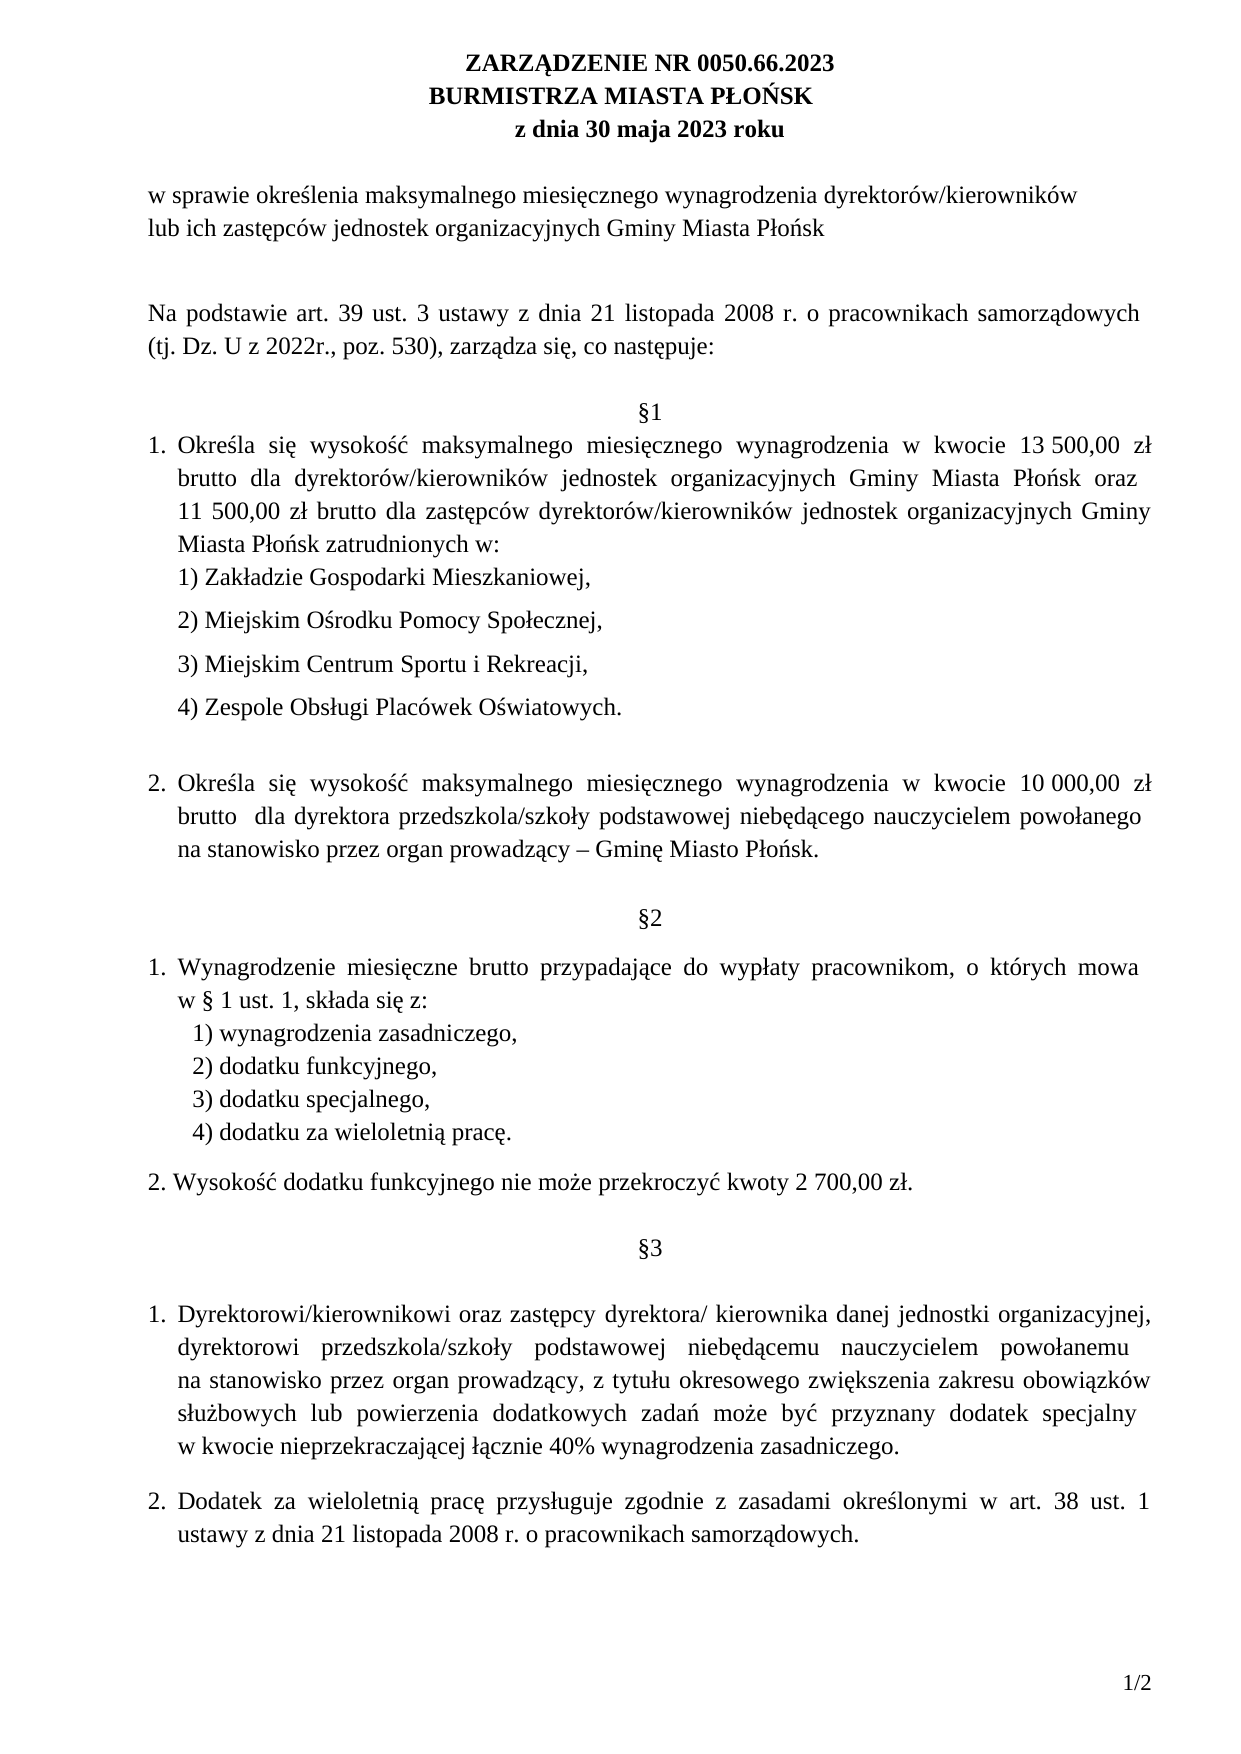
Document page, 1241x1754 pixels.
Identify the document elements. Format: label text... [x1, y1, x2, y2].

text 3) Miejskim Centrum Sportu i Rekreacji, [148, 649, 1152, 677]
text z dnia 30 maja 2023 roku [148, 114, 1152, 143]
text 4) Zespole Obsługi Placówek Oświatowych. [148, 692, 1152, 721]
list Określa się wysokość maksymalnego miesięcznego wynagrodzenia w kwocie 13 500,00 zł brutto dla dyrektorów/kierowników jednostek organizacyjnych Gminy Miasta Płońsk oraz 11 500,00 zł brutto dla zastępców dyrektorów/kierowników jednostek organizacyjnych Gminy Miasta Płońsk zatrudnionych w: [148, 430, 1152, 558]
list Dodatek za wieloletnią pracę przysługuje zgodnie z zasadami określonymi w art. 38 ust. 1 ustawy z dnia 21 listopada 2008 r. o pracownikach samorządowych. [148, 1486, 1152, 1548]
text ZARZĄDZENIE NR 0050.66.2023 [148, 48, 1152, 77]
list Określa się wysokość maksymalnego miesięcznego wynagrodzenia w kwocie 10 000,00 zł brutto dla dyrektora przedszkola/szkoły podstawowej niebędącego nauczycielem powołanego na stanowisko przez organ prowadzący – Gminę Miasto Płońsk. [148, 768, 1152, 863]
text 1) wynagrodzenia zasadniczego, [177, 1018, 1152, 1047]
text 3) dodatku specjalnego, [177, 1084, 1152, 1113]
list Dyrektorowi/kierownikowi oraz zastępcy dyrektora/ kierownika danej jednostki organizacyjnej, dyrektorowi przedszkola/szkoły podstawowej niebędącemu nauczycielem powołanemu na stanowisko przez organ prowadzący, z tytułu okresowego zwiększenia zakresu obowiązków służbowych lub powierzenia dodatkowych zadań może być przyznany dodatek specjalny w kwocie nieprzekraczającej łącznie 40% wynagrodzenia zasadniczego. [148, 1299, 1152, 1460]
list Wynagrodzenie miesięczne brutto przypadające do wypłaty pracownikom, o których mowa w § 1 ust. 1, składa się z: [148, 952, 1152, 1014]
text §1 [148, 397, 1152, 426]
text w sprawie określenia maksymalnego miesięcznego wynagrodzenia dyrektorów/kierowników [148, 180, 1152, 209]
text 2. Wysokość dodatku funkcyjnego nie może przekroczyć kwoty 2 700,00 zł. [148, 1167, 1152, 1196]
text §3 [148, 1233, 1152, 1262]
text 4) dodatku za wieloletnią pracę. [177, 1117, 1152, 1146]
text 1) Zakładzie Gospodarki Mieszkaniowej, [148, 562, 1152, 591]
text 2) dodatku funkcyjnego, [177, 1051, 1152, 1080]
text §2 [148, 903, 1152, 932]
text Na podstawie art. 39 ust. 3 ustawy z dnia 21 listopada 2008 r. o pracownikach samorządowych (tj. Dz. U z 2022r., poz. 530), zarządza się, co następuje: [148, 298, 1152, 360]
text BURMISTRZA MIASTA PŁOŃSK [148, 81, 1152, 109]
text 2) Miejskim Ośrodku Pomocy Społecznej, [148, 606, 1152, 634]
text lub ich zastępców jednostek organizacyjnych Gminy Miasta Płońsk [148, 213, 1152, 242]
